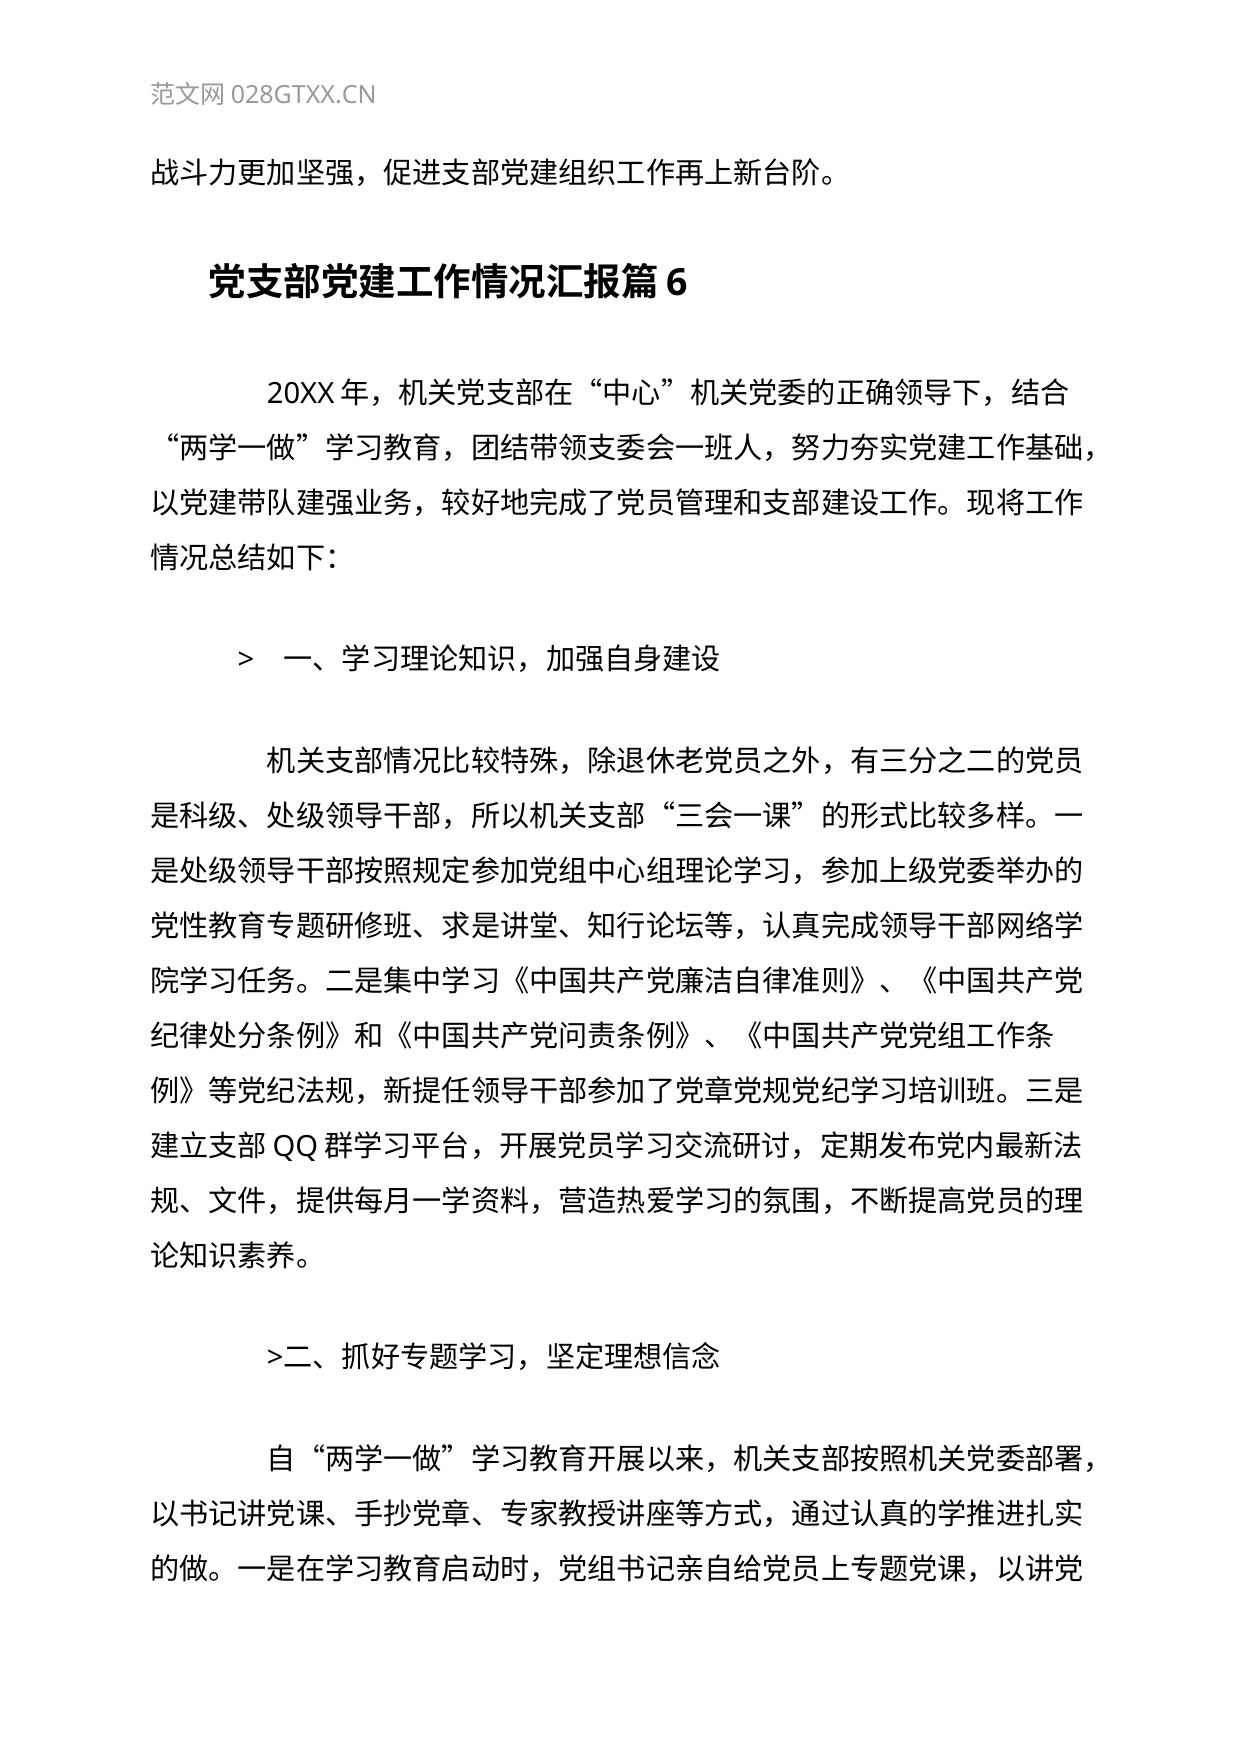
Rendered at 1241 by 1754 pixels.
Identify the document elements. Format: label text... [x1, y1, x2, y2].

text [150, 1436, 1090, 1588]
text 20XX年，机关党支部在“中心”机关党委的正确领导下，结合“两学一做”学习教育，团结带领支委会一班人，努力夯实党建工作基础，以党建带队建强业务，较好地完成了党员管理和支部建设工作。现将工作情况总结如下： [150, 369, 1090, 576]
text >二、抓好专题学习，坚定理想信念 [150, 1334, 1090, 1376]
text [150, 150, 1090, 192]
text > 一、学习理论知识，加强自身建设 [150, 636, 1090, 678]
text 党支部党建工作情况汇报篇6 [150, 252, 1090, 306]
text 机关支部情况比较特殊，除退休老党员之外，有三分之二的党员是科级、处级领导干部，所以机关支部“三会一课”的形式比较多样。一是处级领导干部按照规定参加党组中心组理论学习，参加上级党委举办的党性教育专题研修班、求是讲堂、知行论坛等，认真完成领导干部网络学院学习任务。二是集中学习《中国共产党廉洁自律准则》、《中国共产党纪律处分条例》和《中国共产党问责条例》、《中国共产党党组工作条例》等党纪法规，新提任领导干部参加了党章党规党纪学习培训班。三是建立支部QQ群学习平台，开展党员学习交流研讨，定期发布党内最新法规、文件，提供每月一学资料，营造热爱学习的氛围，不断提高党员的理论知识素养。 [150, 738, 1090, 1274]
